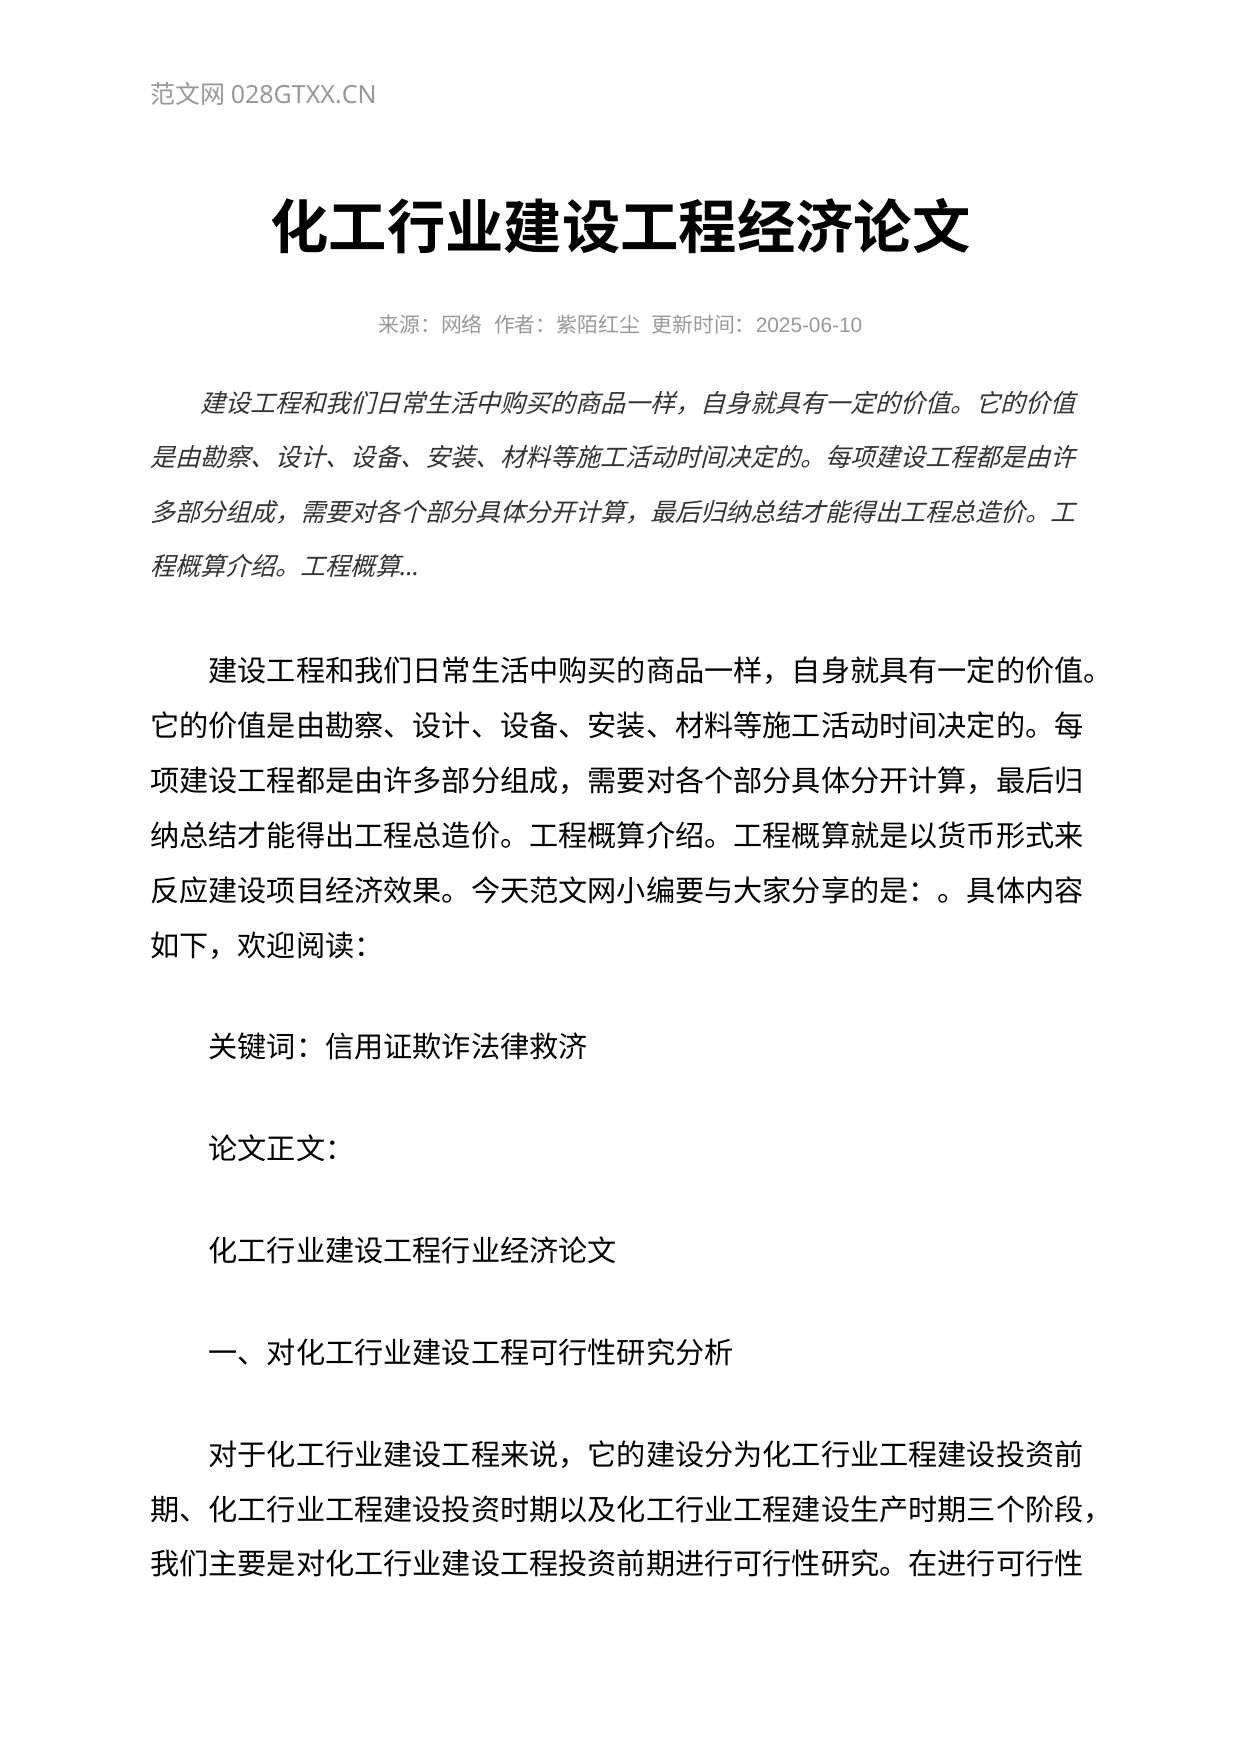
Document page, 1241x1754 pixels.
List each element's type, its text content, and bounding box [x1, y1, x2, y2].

text 论文正文： [150, 1126, 1090, 1168]
subtitle 化工行业建设工程经济论文 [150, 181, 1090, 266]
text 化工行业建设工程行业经济论文 [150, 1228, 1090, 1270]
text 一、对化工行业建设工程可行性研究分析 [150, 1329, 1090, 1372]
text 关键词：信用证欺诈法律救济 [150, 1024, 1090, 1066]
text 来源：网络 作者：紫陌红尘 更新时间：2025-06-10 [150, 313, 1090, 337]
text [150, 1431, 1090, 1583]
text 建设工程和我们日常生活中购买的商品一样，自身就具有一定的价值。它的价值是由勘察、设计、设备、安装、材料等施工活动时间决定的。每项建设工程都是由许多部分组成，需要对各个部分具体分开计算，最后归纳总结才能得出工程总造价。工程概算介绍。工程概算... [150, 383, 1090, 583]
text 建设工程和我们日常生活中购买的商品一样，自身就具有一定的价值。它的价值是由勘察、设计、设备、安装、材料等施工活动时间决定的。每项建设工程都是由许多部分组成，需要对各个部分具体分开计算，最后归纳总结才能得出工程总造价。工程概算介绍。工程概算就是以货币形式来反应建设项目经济效果。今天范文网小编要与大家分享的是：。具体内容如下，欢迎阅读： [150, 648, 1090, 964]
